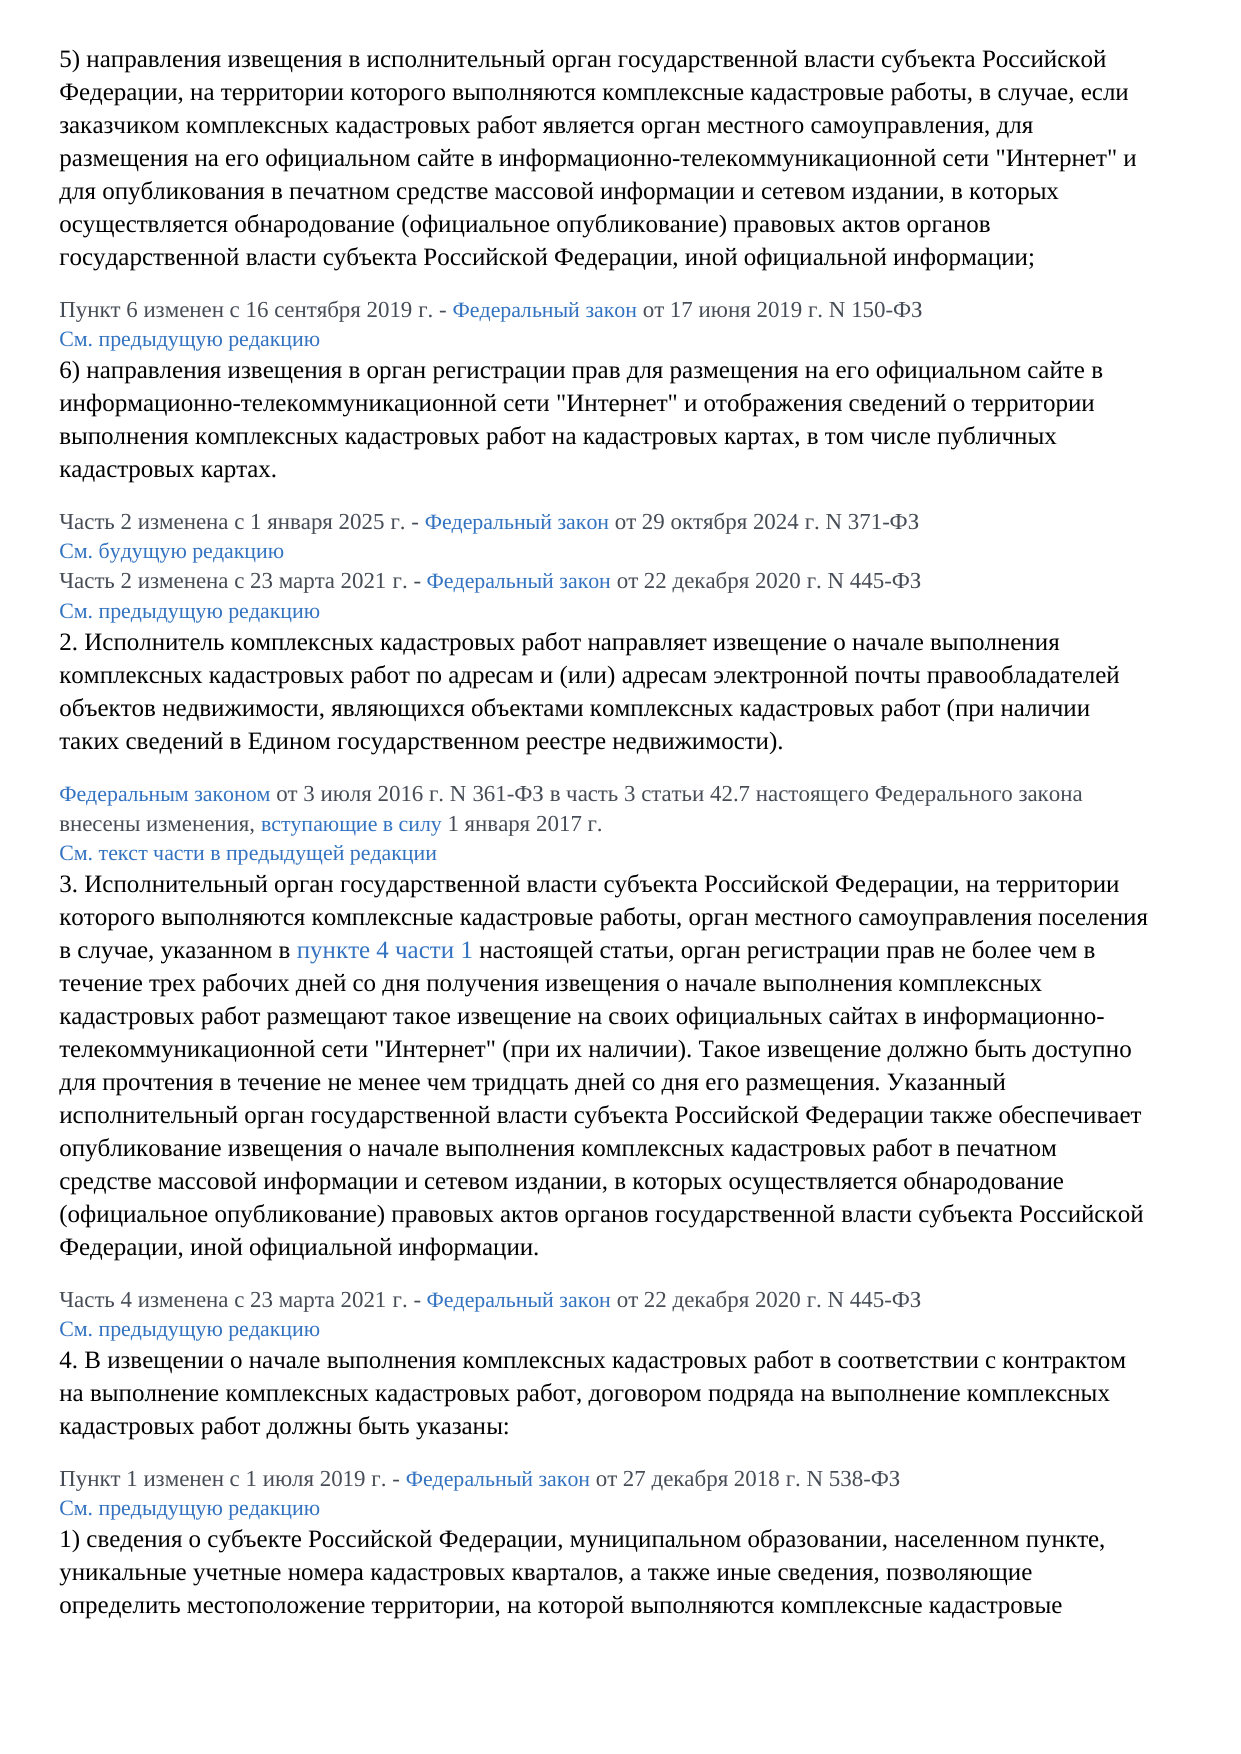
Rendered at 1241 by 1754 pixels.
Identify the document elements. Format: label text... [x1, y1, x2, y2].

text См. предыдущую редакцию [59, 1316, 1152, 1341]
text 5) направления извещения в исполнительный орган государственной власти субъекта Российской Федерации, на территории которого выполняются комплексные кадастровые работы, в случае, если заказчиком комплексных кадастровых работ является орган местного самоуправления, для размещения на его официальном сайте в информационно-телекоммуникационной сети "Интернет" и для опубликования в печатном средстве массовой информации и сетевом издании, в которых осуществляется обнародование (официальное опубликование) правовых актов органов государственной власти субъекта Российской Федерации, иной официальной информации; [59, 44, 1152, 271]
text Часть 2 изменена с 1 января 2025 г. - Федеральный закон от 29 октября 2024 г. N 371-ФЗ [59, 508, 1152, 535]
text 2. Исполнитель комплексных кадастровых работ направляет извещение о начале выполнения комплексных кадастровых работ по адресам и (или) адресам электронной почты правообладателей объектов недвижимости, являющихся объектами комплексных кадастровых работ (при наличии таких сведений в Едином государственном реестре недвижимости). [59, 627, 1152, 754]
text Федеральным законом от 3 июля 2016 г. N 361-ФЗ в часть 3 статьи 42.7 настоящего Федерального закона внесены изменения, вступающие в силу 1 января 2017 г. [59, 779, 1152, 836]
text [59, 1524, 1152, 1619]
text Пункт 1 изменен с 1 июля 2019 г. - Федеральный закон от 27 декабря 2018 г. N 538-ФЗ [59, 1465, 1152, 1491]
text См. предыдущую редакцию [59, 598, 1152, 623]
text Часть 4 изменена с 23 марта 2021 г. - Федеральный закон от 22 декабря 2020 г. N 445-ФЗ [59, 1286, 1152, 1312]
text См. будущую редакцию [59, 538, 1152, 564]
text См. предыдущую редакцию [59, 326, 1152, 352]
text См. текст части в предыдущей редакции [59, 840, 1152, 865]
text 4. В извещении о начале выполнения комплексных кадастровых работ в соответствии с контрактом на выполнение комплексных кадастровых работ, договором подряда на выполнение комплексных кадастровых работ должны быть указаны: [59, 1345, 1152, 1440]
text Пункт 6 изменен с 16 сентября 2019 г. - Федеральный закон от 17 июня 2019 г. N 150-ФЗ [59, 296, 1152, 323]
text Часть 2 изменена с 23 марта 2021 г. - Федеральный закон от 22 декабря 2020 г. N 445-ФЗ [59, 567, 1152, 594]
text 3. Исполнительный орган государственной власти субъекта Российской Федерации, на территории которого выполняются комплексные кадастровые работы, орган местного самоуправления поселения в случае, указанном в пункте 4 части 1 настоящей статьи, орган регистрации прав не более чем в течение трех рабочих дней со дня получения извещения о начале выполнения комплексных кадастровых работ размещают такое извещение на своих официальных сайтах в информационно-телекоммуникационной сети "Интернет" (при их наличии). Такое извещение должно быть доступно для прочтения в течение не менее чем тридцать дней со дня его размещения. Указанный исполнительный орган государственной власти субъекта Российской Федерации также обеспечивает опубликование извещения о начале выполнения комплексных кадастровых работ в печатном средстве массовой информации и сетевом издании, в которых осуществляется обнародование (официальное опубликование) правовых актов органов государственной власти субъекта Российской Федерации, иной официальной информации. [59, 869, 1152, 1261]
text 6) направления извещения в орган регистрации прав для размещения на его официальном сайте в информационно-телекоммуникационной сети "Интернет" и отображения сведений о территории выполнения комплексных кадастровых работ на кадастровых картах, в том числе публичных кадастровых картах. [59, 355, 1152, 483]
text См. предыдущую редакцию [59, 1495, 1152, 1521]
